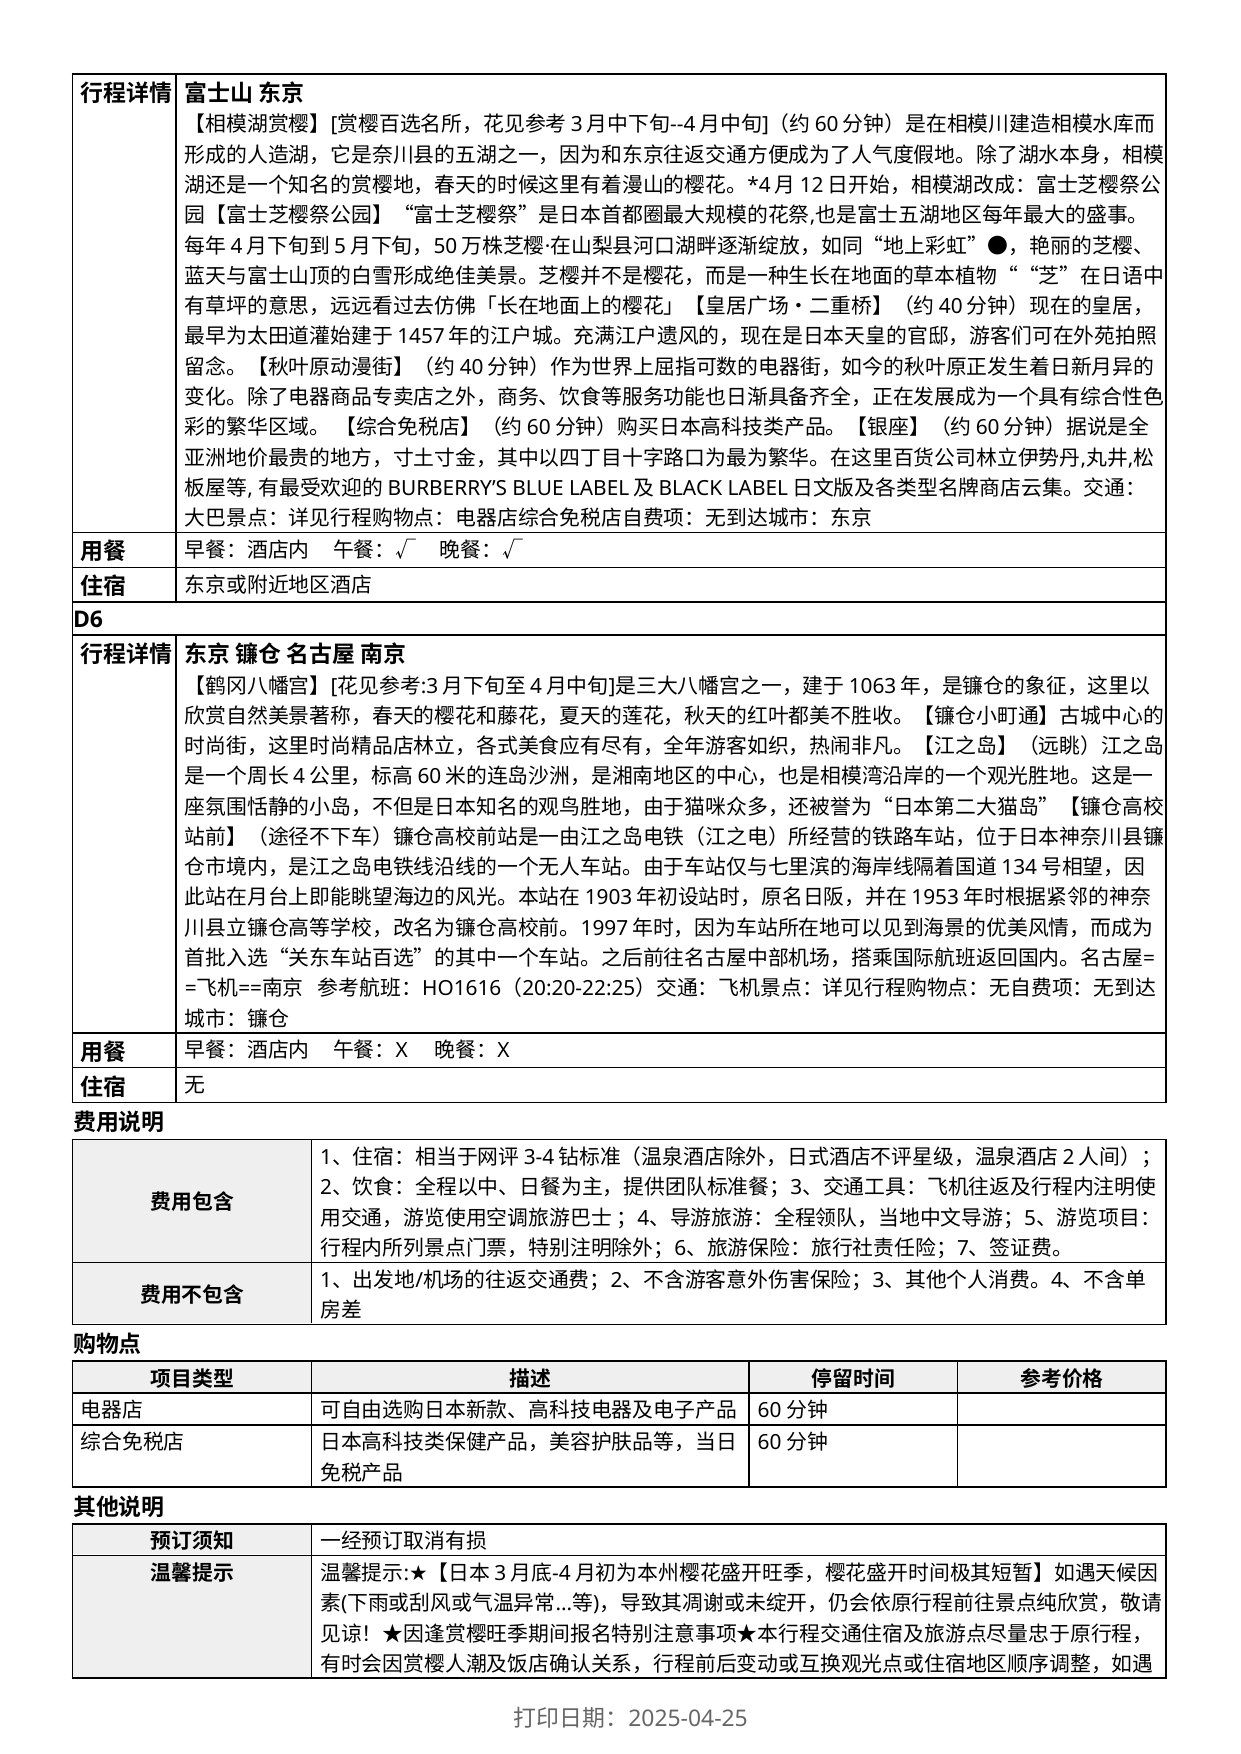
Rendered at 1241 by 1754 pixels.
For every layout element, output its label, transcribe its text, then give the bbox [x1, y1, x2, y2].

table_cell 日本高科技类保健产品，美容护肤品等，当日免税产品 [312, 1426, 748, 1486]
table_header 停留时间 [750, 1362, 957, 1392]
table_cell [958, 1394, 1165, 1424]
table_header 1、住宿：相当于网评3-4钻标准 [312, 1140, 1165, 1261]
table_cell 行程详情 [73, 75, 175, 532]
table_cell 60 分钟 [750, 1426, 957, 1486]
table_cell 行程详情 [73, 636, 175, 1032]
table_cell 温馨提示: [312, 1556, 1165, 1677]
table_header 一经预订取消有损 [312, 1525, 1165, 1554]
table_cell 无 [177, 1068, 1165, 1102]
text 购物点 [73, 1326, 1167, 1359]
table_cell 温馨提示 [73, 1556, 311, 1677]
table_header 项目类型 [73, 1362, 311, 1392]
table_cell 富士山 东京 【相模湖赏樱】[赏樱百选名所，花见参考3月中下旬--4月中旬]（约60分钟）是在相模川建造相模水库而形成的人造湖，它是奈川县的五湖之一，因为和东京往返交通方便成为了人气度假地。除了湖水本身，相模湖还是一个知名的赏樱地，春天的时候这里有着漫山的樱花。 [177, 75, 1165, 532]
table_cell 早餐：酒店内 午餐：√ 晚餐：√ [177, 533, 1165, 566]
table_header 参考价格 [958, 1362, 1165, 1392]
table_cell 住宿 [73, 568, 175, 601]
table_cell 东京或附近地区酒店 [177, 568, 1165, 601]
table_cell 60 分钟 [750, 1394, 957, 1424]
table_cell 早餐：酒店内 午餐：X 晚餐：X [177, 1034, 1165, 1067]
table_header 费用包含 [73, 1140, 311, 1261]
table_cell 可自由选购日本新款、高科技电器及电子产品 [312, 1394, 748, 1424]
table_cell 电器店 [73, 1394, 311, 1424]
table_cell [958, 1426, 1165, 1486]
table_cell 住宿 [73, 1068, 175, 1102]
table_cell 费用不包含 [73, 1263, 311, 1323]
table_header 预订须知 [73, 1525, 311, 1554]
table_cell 用餐 [73, 533, 175, 566]
text 其他说明 [73, 1488, 1167, 1522]
table_cell D6 [73, 603, 1165, 634]
table_cell 用餐 [73, 1034, 175, 1067]
table_cell 东京 镰仓 名古屋 南京 【鹤冈八幡宫】[花见参考:3月下旬至4月中旬]是三大八幡宫之一，建于1063年，是镰仓的象征，这里以欣赏自然美景著称，春天的樱花和藤花，夏天的莲花，秋天的红叶都美不胜收。 [177, 636, 1165, 1032]
table_cell 综合免税店 [73, 1426, 311, 1486]
table_cell 1、出发地/机场的往返交通费； [312, 1263, 1165, 1323]
table_header 描述 [312, 1362, 748, 1392]
text 费用说明 [73, 1104, 1167, 1137]
